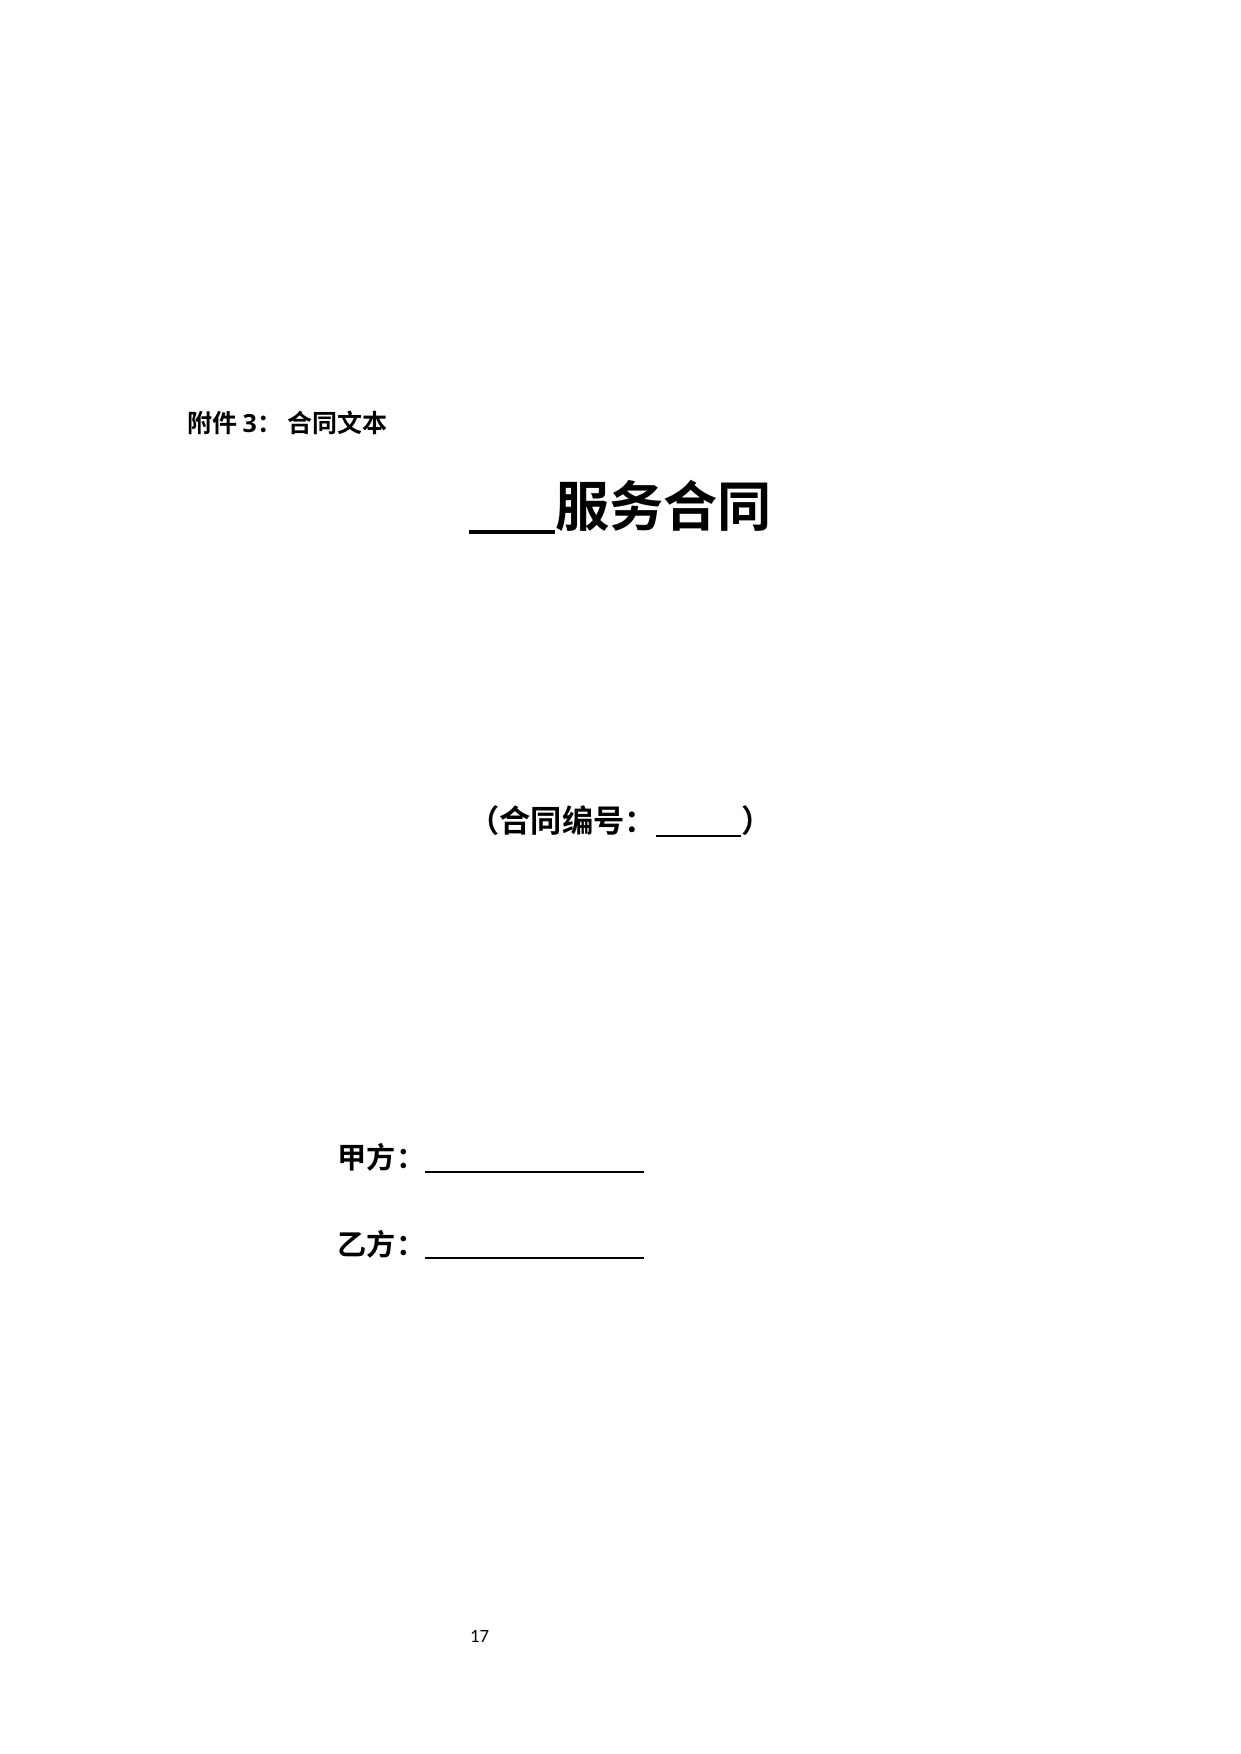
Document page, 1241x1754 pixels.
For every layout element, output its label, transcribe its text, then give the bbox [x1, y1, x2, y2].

text 附件3： 合同文本 [187, 389, 1053, 454]
text 甲方： [187, 1124, 1053, 1189]
text 服务合同 [187, 454, 1053, 552]
text （合同编号： ） [187, 786, 1053, 851]
text 乙方： [187, 1210, 1053, 1275]
